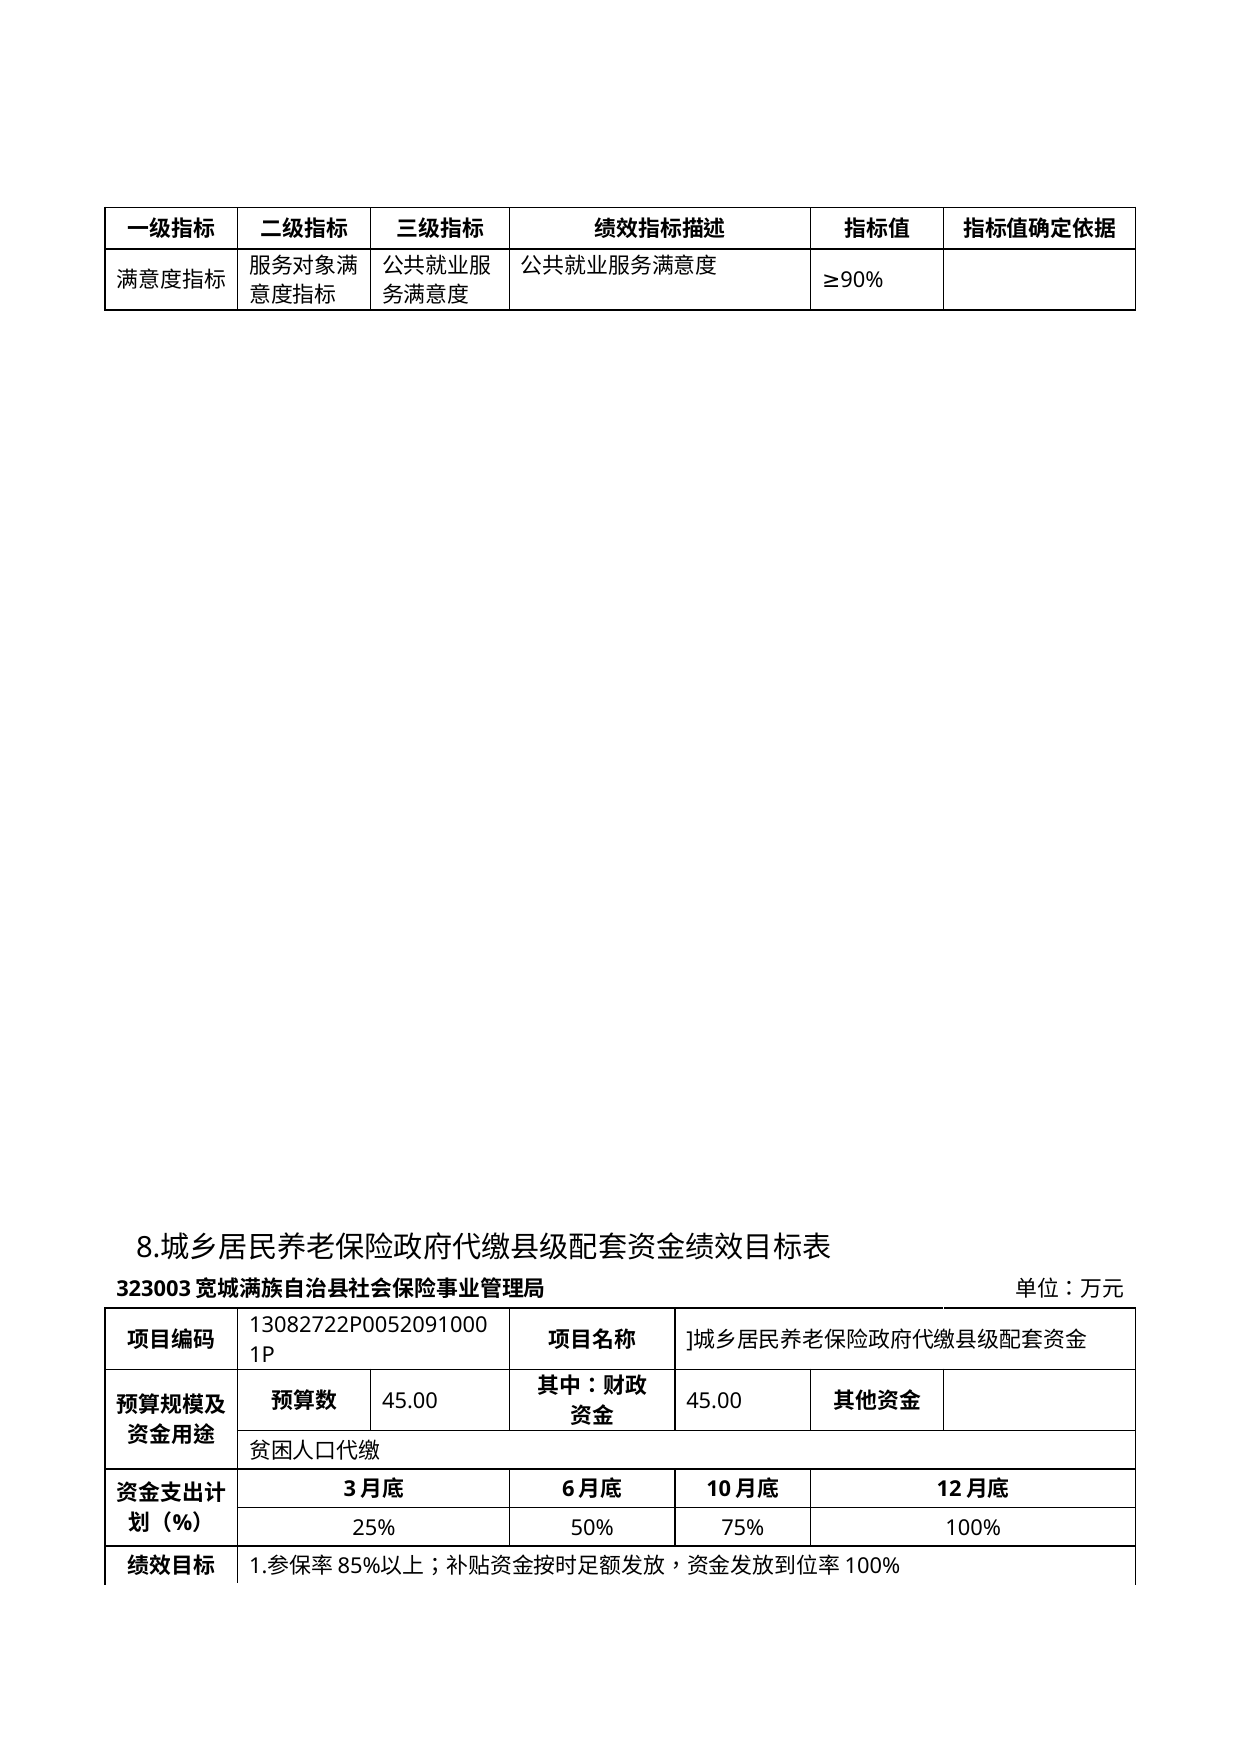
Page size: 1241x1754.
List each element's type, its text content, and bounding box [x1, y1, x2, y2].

table_header 三级指标 [371, 208, 509, 248]
table_cell 1.参保率85%以上；补贴资金按时足额发放，资金发放到位率100% [238, 1547, 1135, 1583]
table_cell 公共就业服务满意度 [371, 250, 509, 309]
table_cell 3月底 [238, 1470, 509, 1506]
table_cell 预算规模及资金用途 [106, 1370, 237, 1468]
table_cell 满意度指标 [106, 250, 237, 309]
table_cell 预算数 [238, 1370, 370, 1429]
table_header 指标值确定依据 [944, 208, 1135, 248]
table_cell 资金支出计划（%） [106, 1470, 237, 1545]
text 8.城乡居民养老保险政府代缴县级配套资金绩效目标表 [136, 1223, 1104, 1266]
table_cell 其中：财政 资金 [510, 1370, 674, 1429]
table_cell 12月底 [811, 1470, 1135, 1506]
table_header 一级指标 [106, 208, 237, 248]
table_cell 25% [238, 1508, 509, 1545]
table_cell 13082722P00520910001P [238, 1309, 509, 1368]
table_cell 公共就业服务满意度 [510, 250, 810, 309]
table_cell 50% [510, 1508, 674, 1545]
table_cell ≥90% [811, 250, 943, 309]
table_cell 75% [676, 1508, 810, 1545]
table_cell 45.00 [371, 1370, 509, 1429]
table_cell 6月底 [510, 1470, 674, 1506]
table_header 指标值 [811, 208, 943, 248]
table_cell 100% [811, 1508, 1135, 1545]
table_cell 10月底 [676, 1470, 810, 1506]
table_cell 其他资金 [811, 1370, 943, 1429]
table_header 323003宽城满族自治县社会保险事业管理局 [106, 1268, 943, 1307]
table_cell 45.00 [676, 1370, 810, 1429]
table_header 绩效指标描述 [510, 208, 810, 248]
table_cell 服务对象满意度指标 [238, 250, 370, 309]
table_cell 项目编码 [106, 1309, 237, 1368]
table_cell 贫困人口代缴 [238, 1431, 1135, 1468]
table_cell [944, 250, 1135, 309]
table_cell 项目名称 [510, 1309, 674, 1368]
table_cell ]城乡居民养老保险政府代缴县级配套资金 [676, 1309, 1135, 1368]
table_cell 绩效目标 [106, 1547, 237, 1583]
table_header 二级指标 [238, 208, 370, 248]
table_header 单位：万元 [944, 1268, 1135, 1307]
table_cell [944, 1370, 1135, 1429]
